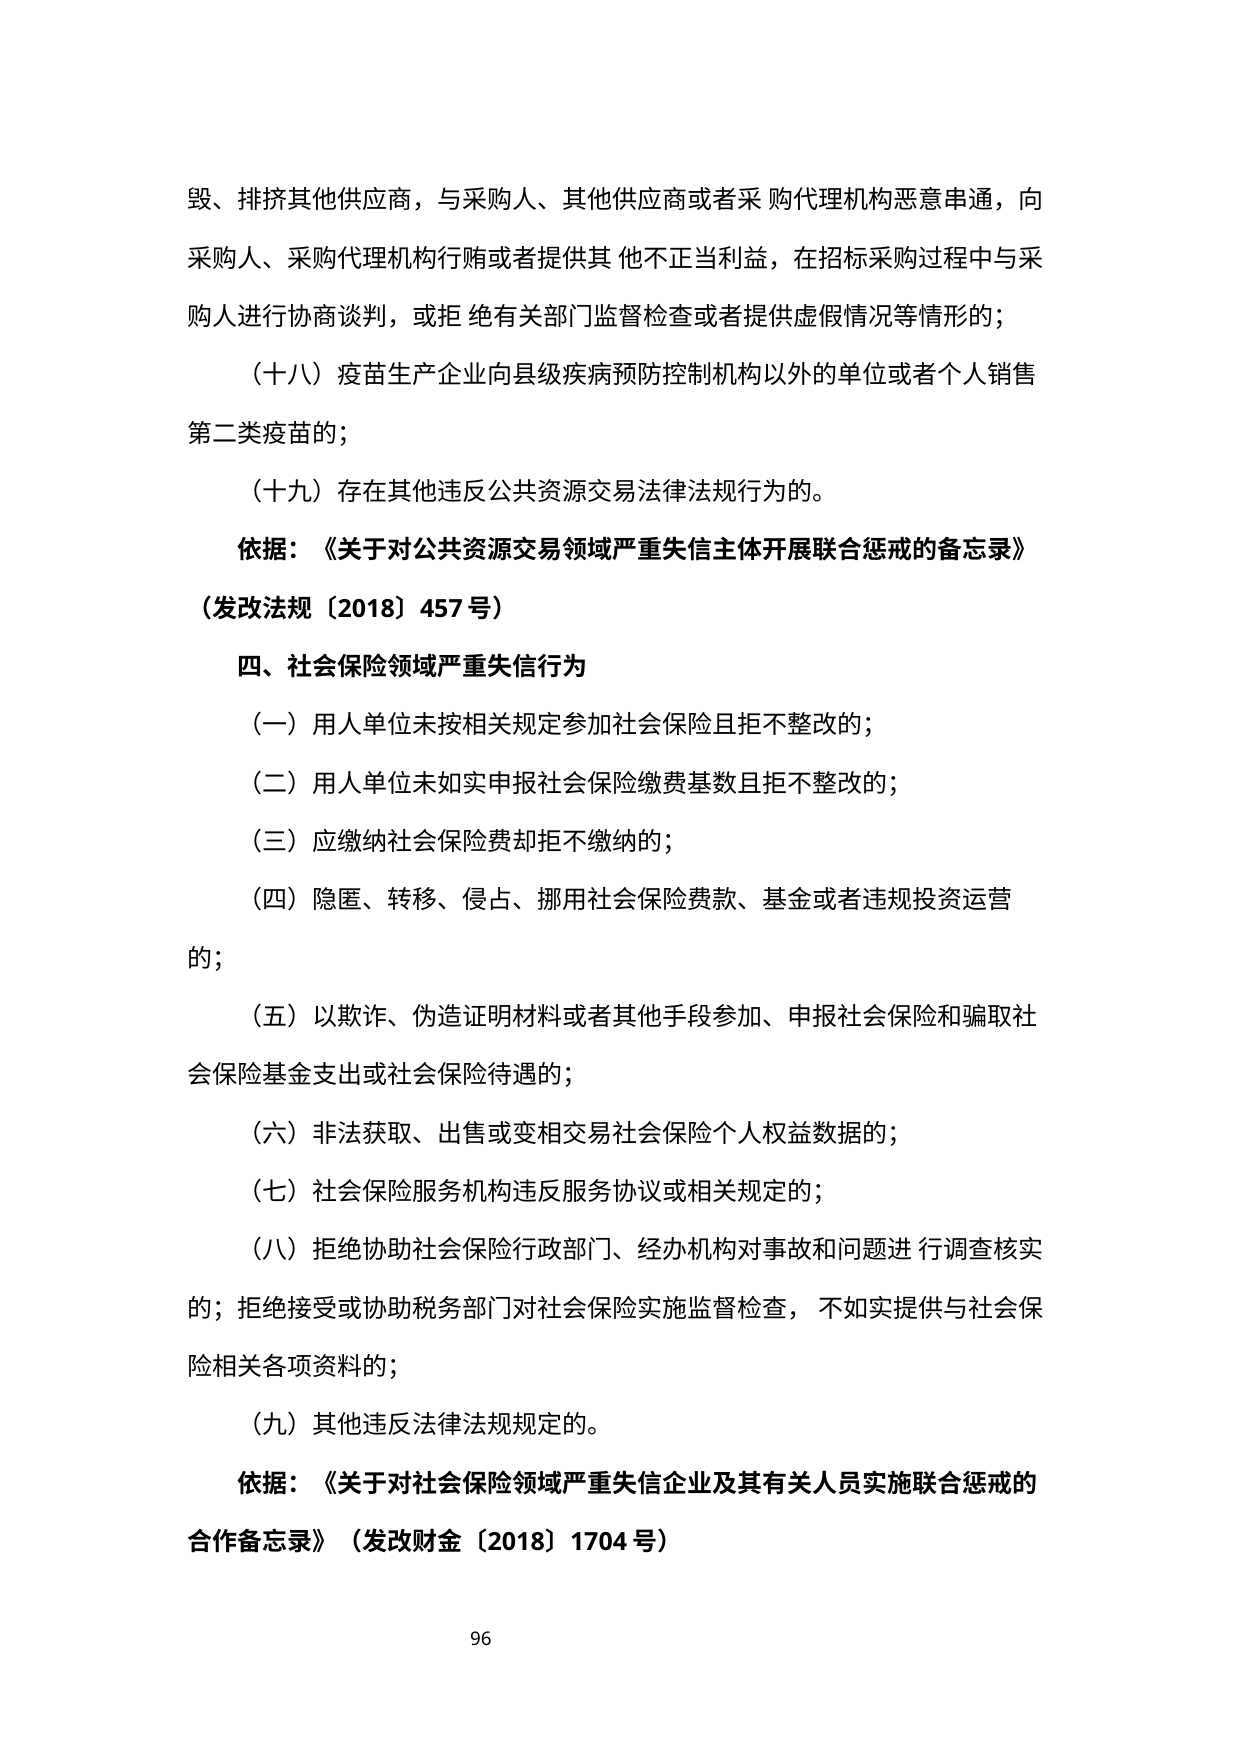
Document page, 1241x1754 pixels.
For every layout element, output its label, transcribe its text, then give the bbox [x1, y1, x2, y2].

text （二）用人单位未如实申报社会保险缴费基数且拒不整改的； [187, 745, 1053, 804]
text 依据：《关于对公共资源交易领域严重失信主体开展联合惩戒的备忘录》（发改法规〔2018〕457号） [187, 512, 1053, 629]
text （一）用人单位未按相关规定参加社会保险且拒不整改的； [187, 687, 1053, 745]
text （九）其他违反法律法规规定的。 [187, 1387, 1053, 1445]
text （四）隐匿、转移、侵占、挪用社会保险费款、基金或者违规投资运营的； [187, 862, 1053, 979]
text （五）以欺诈、伪造证明材料或者其他手段参加、申报社会保险和骗取社会保险基金支出或社会保险待遇的； [187, 979, 1053, 1095]
text （六）非法获取、出售或变相交易社会保险个人权益数据的； [187, 1095, 1053, 1154]
text 依据：《关于对社会保险领域严重失信企业及其有关人员实施联合惩戒的合作备忘录》（发改财金〔2018〕1704号） [187, 1445, 1053, 1562]
text 四、社会保险领域严重失信行为 [187, 629, 1053, 687]
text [187, 162, 1053, 337]
text （三）应缴纳社会保险费却拒不缴纳的； [187, 804, 1053, 862]
text （八）拒绝协助社会保险行政部门、经办机构对事故和问题进 行调查核实的；拒绝接受或协助税务部门对社会保险实施监督检查， 不如实提供与社会保险相关各项资料的； [187, 1212, 1053, 1387]
text （七）社会保险服务机构违反服务协议或相关规定的； [187, 1154, 1053, 1212]
text （十九）存在其他违反公共资源交易法律法规行为的。 [187, 454, 1053, 512]
text （十八）疫苗生产企业向县级疾病预防控制机构以外的单位或者个人销售第二类疫苗的； [187, 337, 1053, 454]
